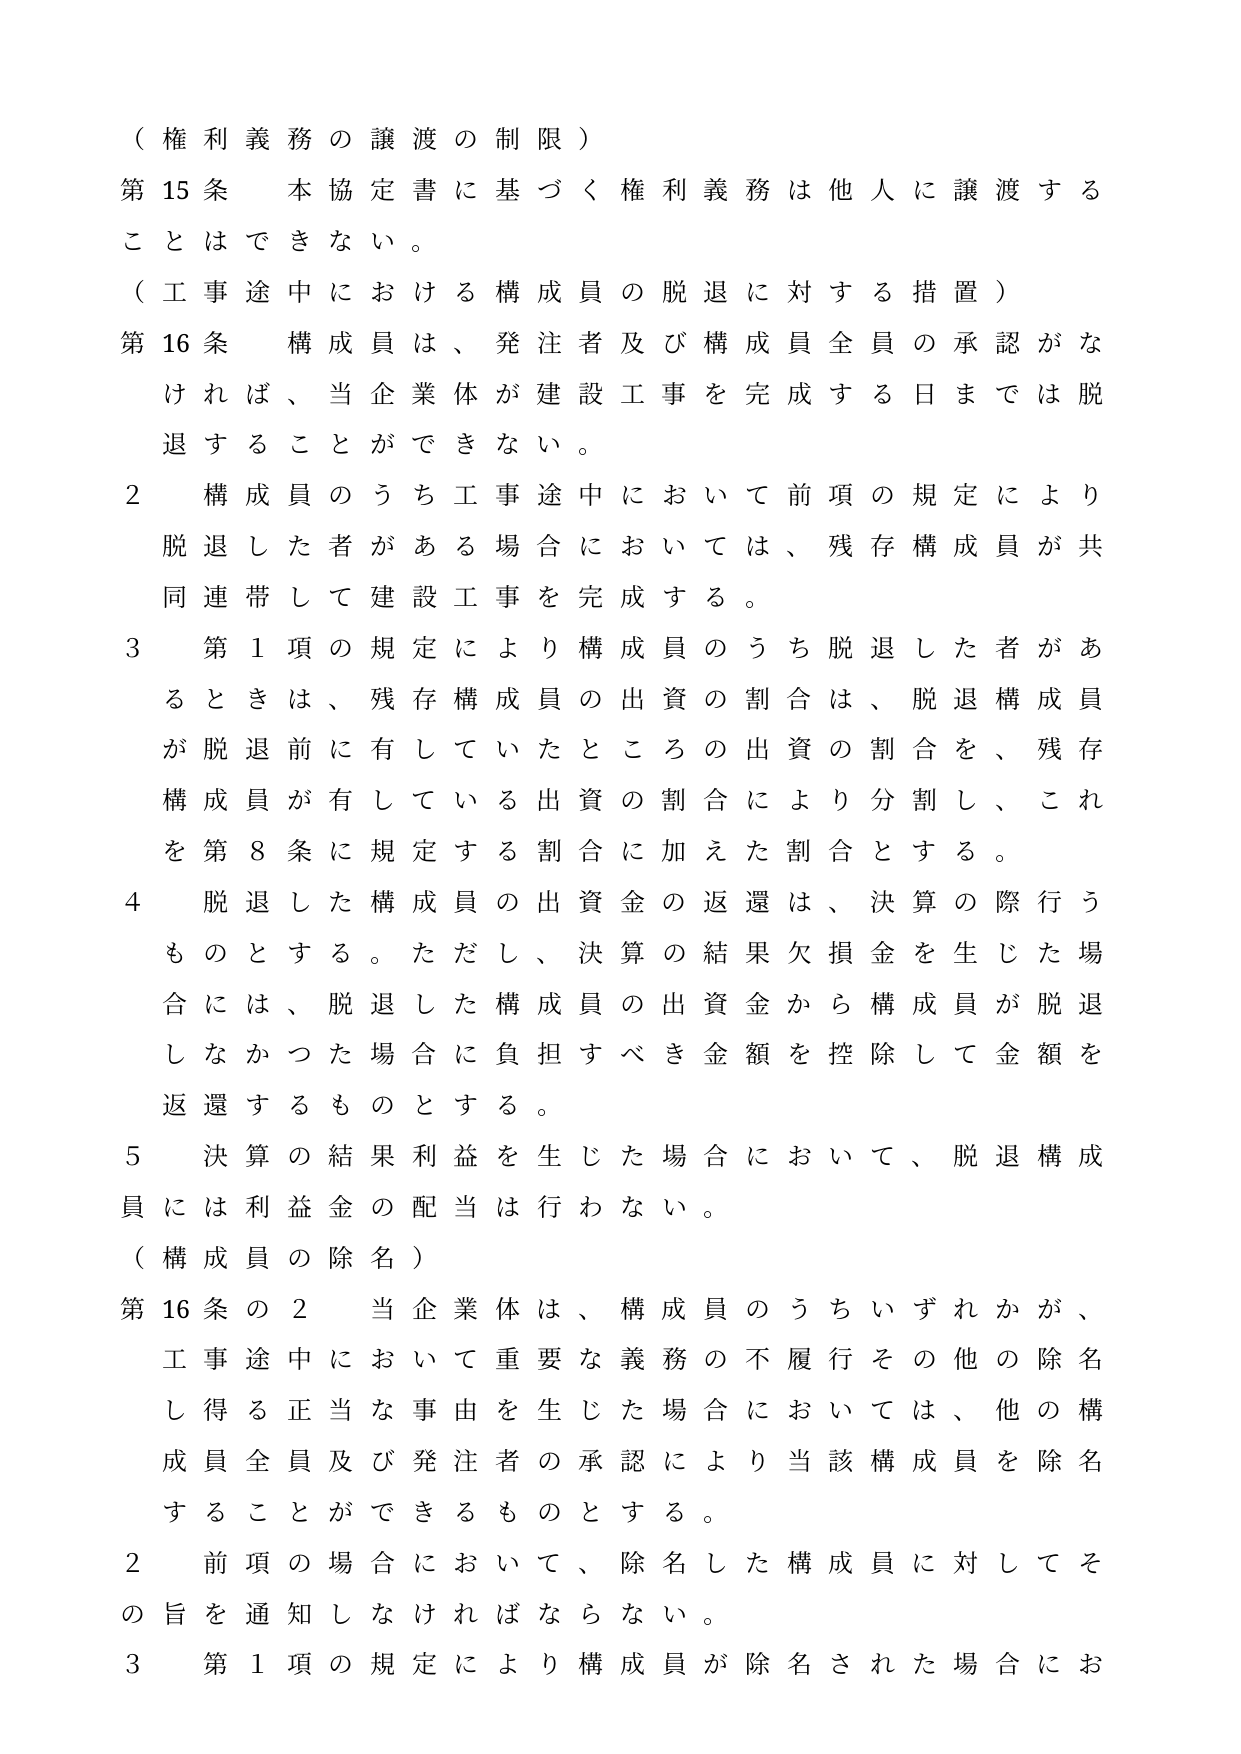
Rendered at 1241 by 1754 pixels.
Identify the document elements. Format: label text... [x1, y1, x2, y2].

text ２ 前項の場合において、除名した構成員に対してその旨を通知しなければならない。 [120, 1536, 1120, 1638]
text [120, 1638, 1120, 1688]
text ２ 構成員のうち工事途中において前項の規定により脱退した者がある場合においては、残存構成員が共同連帯して建設工事を完成する。 [120, 468, 1120, 621]
text ５ 決算の結果利益を生じた場合において、脱退構成員には利益金の配当は行わない。 [120, 1129, 1120, 1231]
text （工事途中における構成員の脱退に対する措置） [120, 265, 1120, 316]
text ３ 第１項の規定により構成員のうち脱退した者があるときは、残存構成員の出資の割合は、脱退構成員が脱退前に有していたところの出資の割合を、残存構成員が有している出資の割合により分割し、これを第８条に規定する割合に加えた割合とする。 [120, 621, 1120, 875]
text （権利義務の譲渡の制限） [120, 113, 1120, 163]
text ４ 脱退した構成員の出資金の返還は、決算の際行うものとする。ただし、決算の結果欠損金を生じた場合には、脱退した構成員の出資金から構成員が脱退しなかつた場合に負担すべき金額を控除して金額を返還するものとする。 [120, 875, 1120, 1129]
text （構成員の除名） [120, 1231, 1120, 1282]
text 第15条 本協定書に基づく権利義務は他人に譲渡することはできない。 [120, 163, 1120, 265]
text 第16条の２ 当企業体は、構成員のうちいずれかが、工事途中において重要な義務の不履行その他の除名し得る正当な事由を生じた場合においては、他の構成員全員及び発注者の承認により当該構成員を除名することができるものとする。 [120, 1282, 1120, 1536]
text 第16条 構成員は、発注者及び構成員全員の承認がなければ、当企業体が建設工事を完成する日までは脱退することができない。 [120, 316, 1120, 468]
